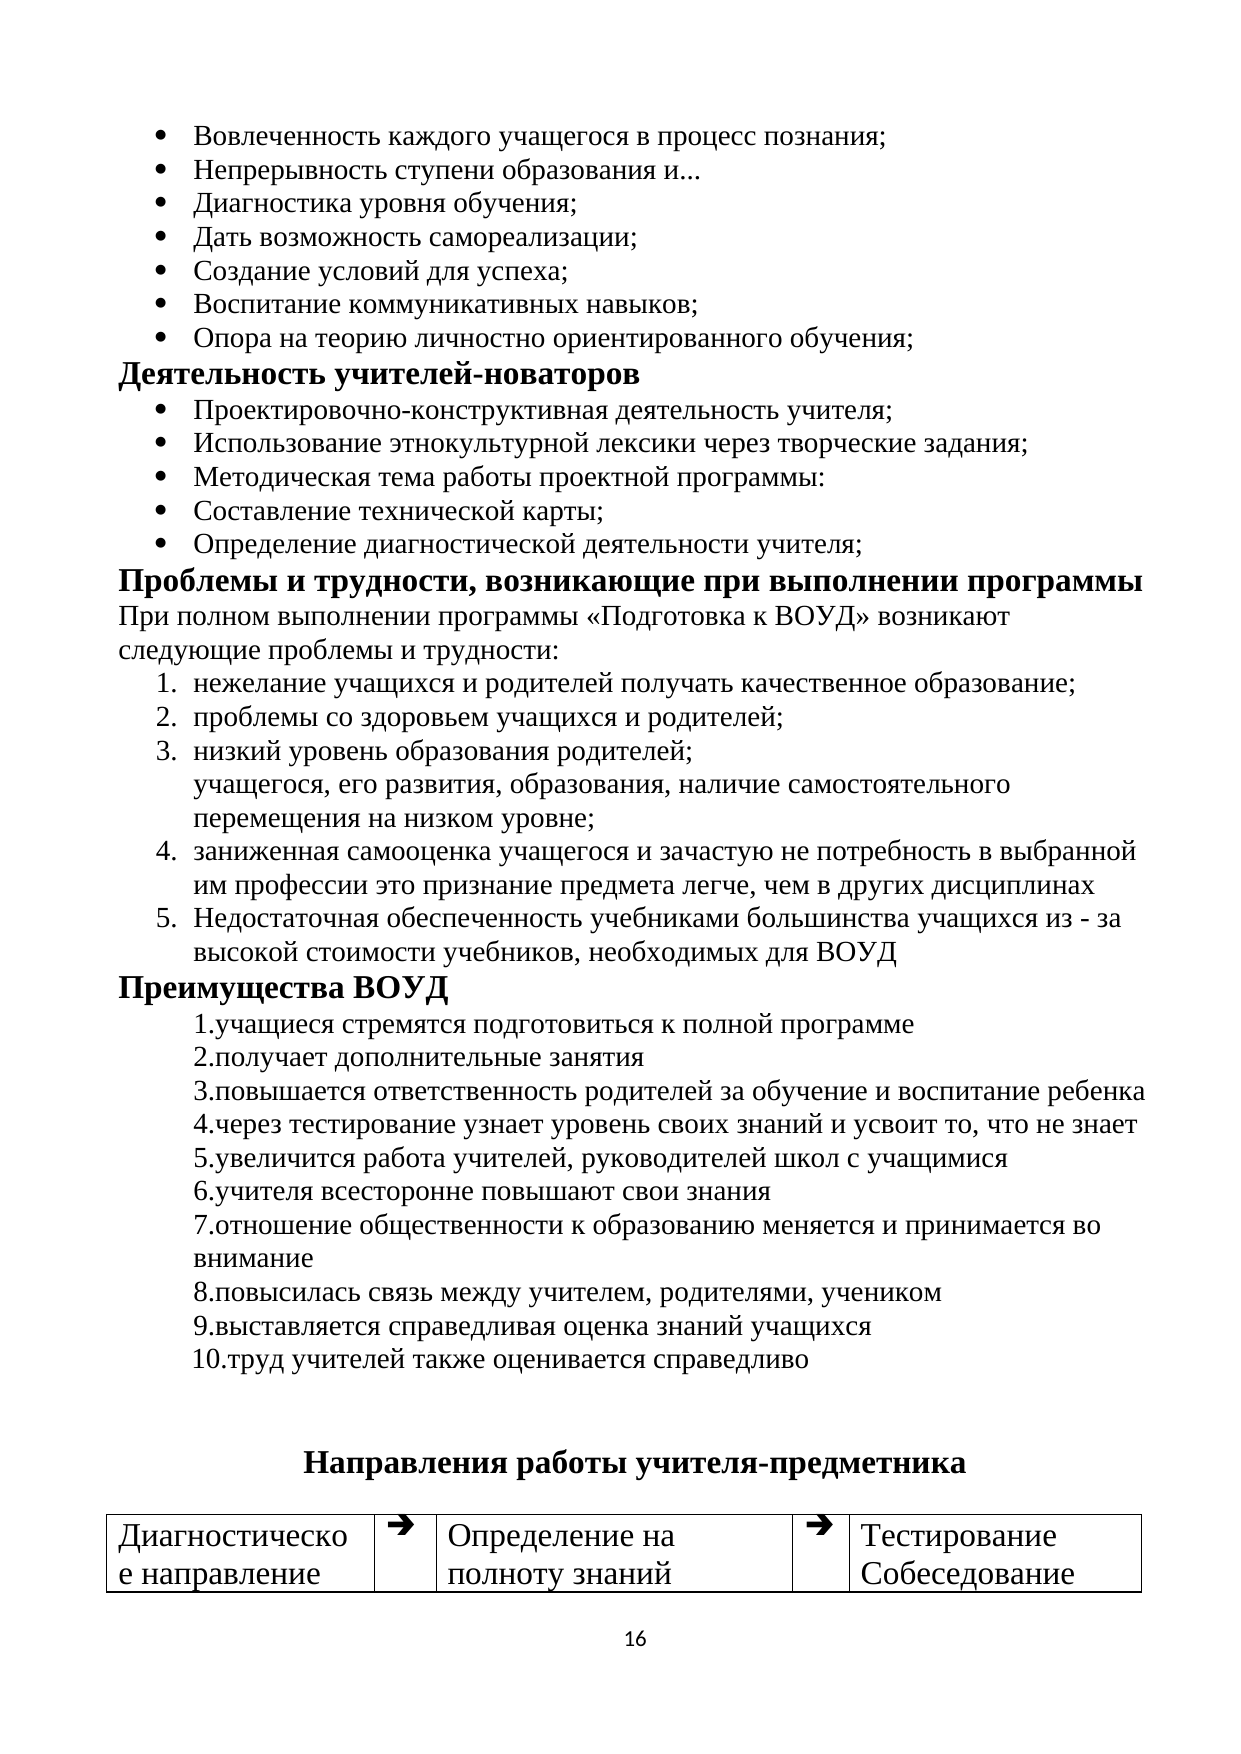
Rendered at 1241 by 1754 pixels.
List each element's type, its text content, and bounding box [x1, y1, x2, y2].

list 1.учащиеся стремятся подготовиться к полной программе [193, 1006, 1152, 1039]
list Создание условий для успеха; [156, 253, 1152, 286]
list нежелание учащихся и родителей получать качественное образование; [156, 666, 1152, 699]
list 3.повышается ответственность родителей за обучение и воспитание ребенка [193, 1073, 1152, 1106]
list Проектировочно-конструктивная деятельность учителя; [156, 392, 1152, 426]
list Дать возможность самореализации; [156, 219, 1152, 253]
list 2.получает дополнительные занятия [193, 1039, 1152, 1073]
text Проблемы и трудности, возникающие при выполнении программы [118, 560, 1152, 598]
list Использование этнокультурной лексики через творческие задания; [156, 426, 1152, 459]
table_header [850, 1515, 1141, 1591]
list учащегося, его развития, образования, наличие самостоятельного перемещения на низком уровне; [193, 766, 1152, 833]
list 4.через тестирование узнает уровень своих знаний и усвоит то, что не знает [193, 1106, 1152, 1140]
list 10.труд учителей также оценивается справедливо [118, 1341, 1152, 1375]
text Преимущества ВОУД [118, 967, 1152, 1006]
text Деятельность учителей-новаторов [118, 354, 1152, 392]
list 5.увеличится работа учителей, руководителей школ с учащимися [193, 1140, 1152, 1173]
list Опора на теорию личностно ориентированного обучения; [156, 320, 1152, 354]
list заниженная самооценка учащегося и зачастую не потребность в выбранной им профессии это признание предмета легче, чем в других дисциплинах [156, 833, 1152, 900]
list низкий уровень образования родителей; [156, 733, 1152, 766]
list 8.повысилась связь между учителем, родителями, учеником [193, 1274, 1152, 1308]
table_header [107, 1515, 374, 1591]
list Диагностика уровня обучения; [156, 185, 1152, 219]
text При полном выполнении программы «Подготовка к ВОУД» возникают следующие проблемы и трудности: [118, 598, 1152, 666]
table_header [437, 1515, 792, 1591]
table_header [793, 1515, 849, 1591]
list Определение диагностической деятельности учителя; [156, 527, 1152, 560]
list 6.учителя всесторонне повышают свои знания [193, 1173, 1152, 1207]
list Методическая тема работы проектной программы: [156, 459, 1152, 493]
list Непрерывность ступени образования и... [156, 152, 1152, 185]
table_header [375, 1515, 436, 1591]
list проблемы со здоровьем учащихся и родителей; [156, 699, 1152, 733]
text Направления работы учителя-предметника [118, 1442, 1152, 1480]
list 9.выставляется справедливая оценка знаний учащихся [193, 1308, 1152, 1341]
list Вовлеченность каждого учащегося в процесс познания; [156, 118, 1152, 152]
list Составление технической карты; [156, 493, 1152, 527]
list 7.отношение общественности к образованию меняется и принимается во внимание [193, 1207, 1152, 1274]
list Недостаточная обеспеченность учебниками большинства учащихся из - за высокой стоимости учебников, необходимых для ВОУД [156, 900, 1152, 967]
list Воспитание коммуникативных навыков; [156, 286, 1152, 320]
